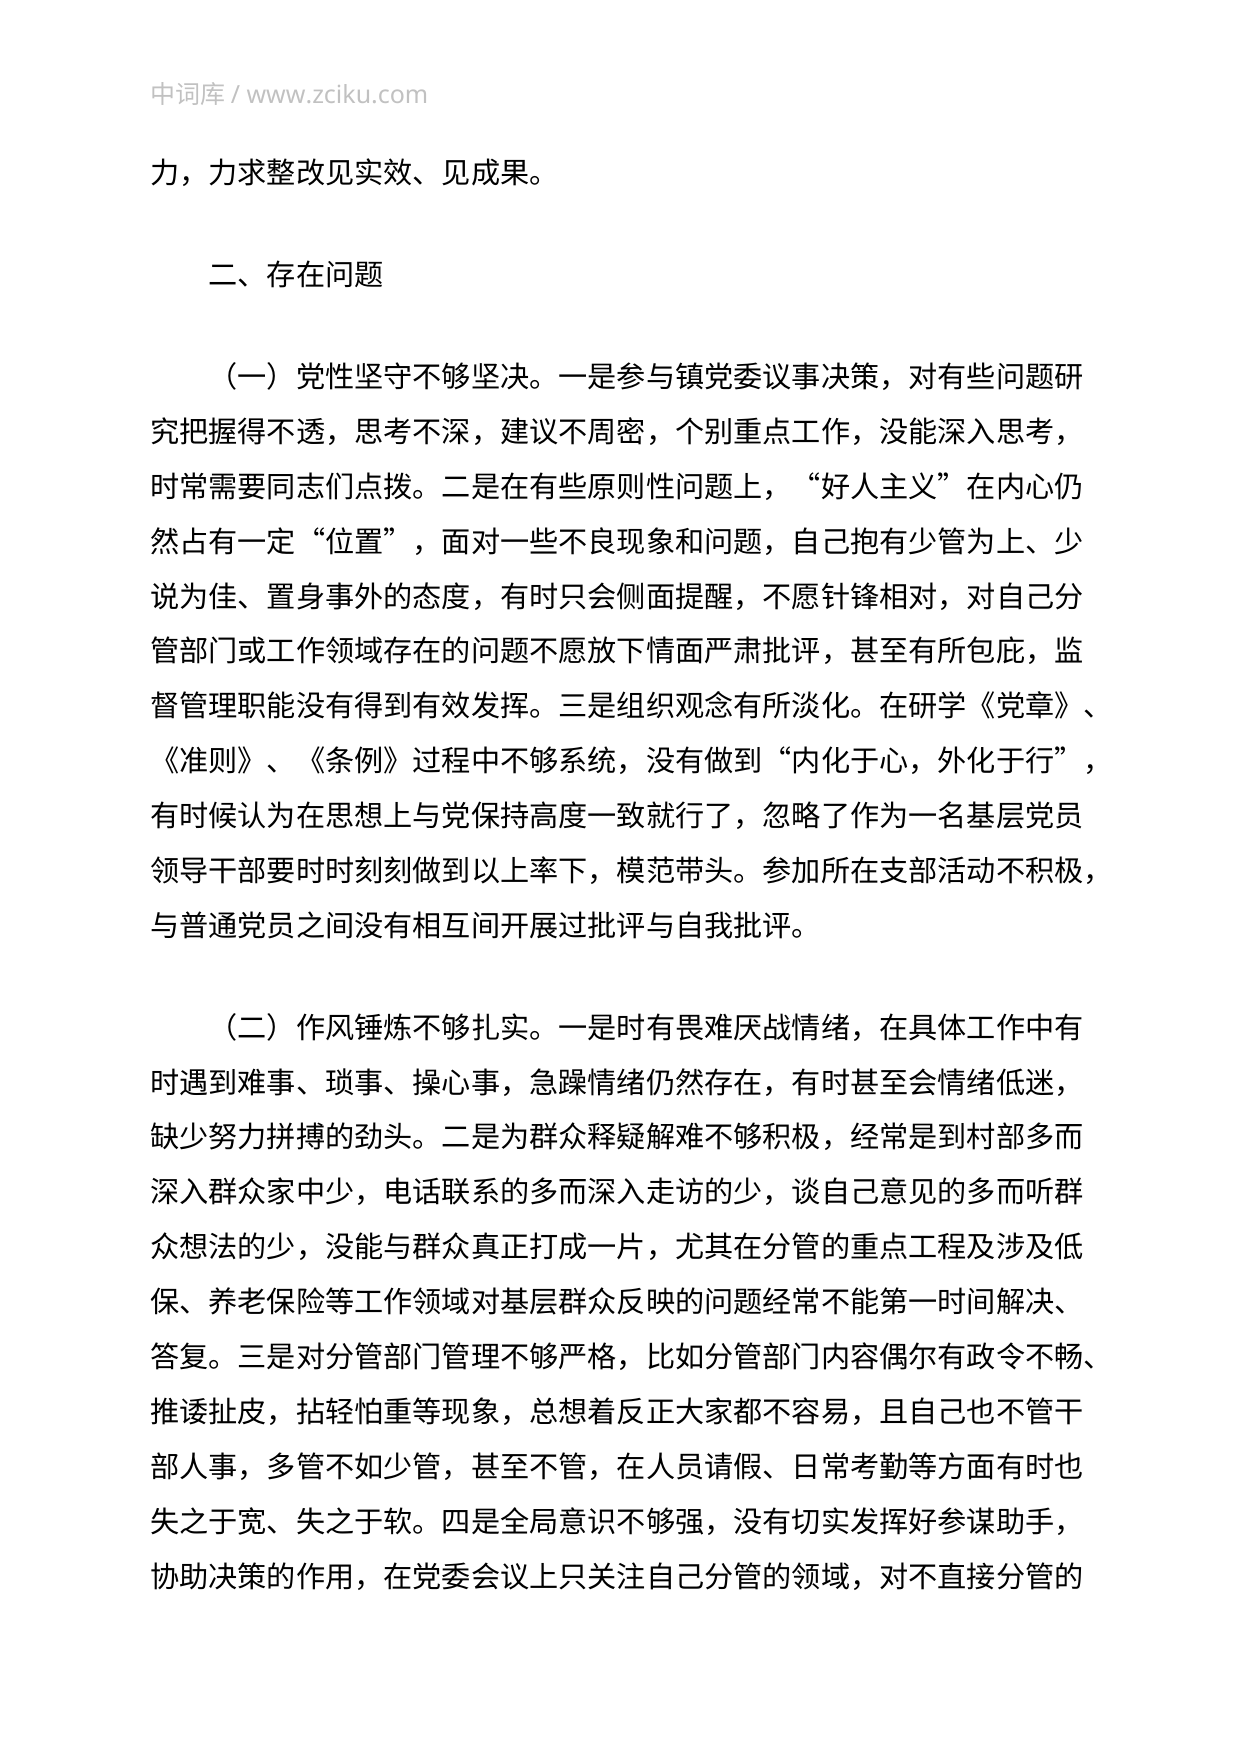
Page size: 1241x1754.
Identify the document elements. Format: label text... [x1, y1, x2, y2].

text 二、存在问题 [150, 252, 1090, 294]
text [150, 1004, 1090, 1596]
text （一）党性坚守不够坚决。一是参与镇党委议事决策，对有些问题研究把握得不透，思考不深，建议不周密，个别重点工作，没能深入思考，时常需要同志们点拨。二是在有些原则性问题上，“好人主义”在内心仍然占有一定“位置”，面对一些不良现象和问题，自己抱有少管为上、少说为佳、置身事外的态度，有时只会侧面提醒，不愿针锋相对，对自己分管部门或工作领域存在的问题不愿放下情面严肃批评，甚至有所包庇，监督管理职能没有得到有效发挥。三是组织观念有所淡化。在研学《党章》、《准则》、《条例》过程中不够系统，没有做到“内化于心，外化于行”，有时候认为在思想上与党保持高度一致就行了，忽略了作为一名基层党员领导干部要时时刻刻做到以上率下，模范带头。参加所在支部活动不积极，与普通党员之间没有相互间开展过批评与自我批评。 [150, 353, 1090, 945]
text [150, 150, 1090, 192]
